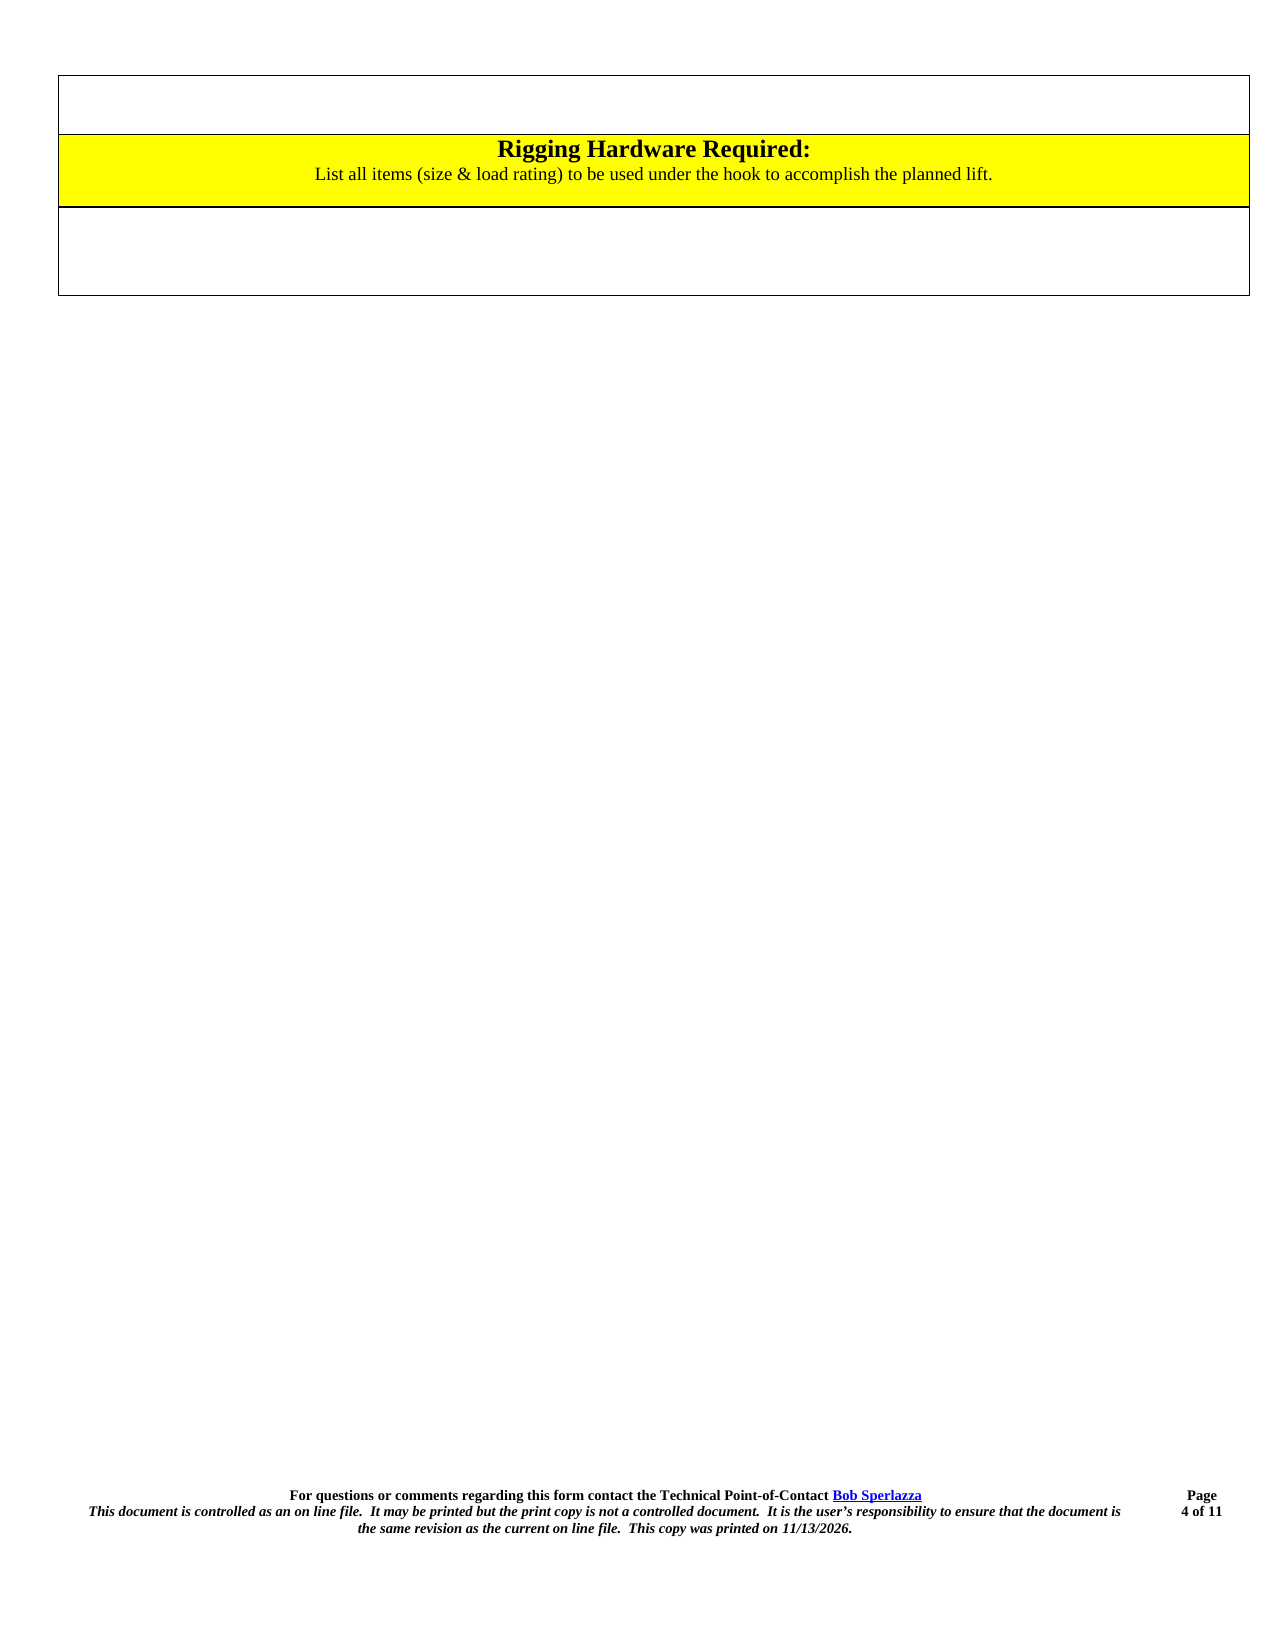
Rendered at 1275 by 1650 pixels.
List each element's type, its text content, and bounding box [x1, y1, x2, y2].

table_cell [59, 208, 1249, 295]
table_cell [59, 76, 1249, 133]
table_cell Rigging Hardware Required: List all items (size & load rating) to be used under the hook to accomplish the planned lift. [59, 135, 1249, 206]
